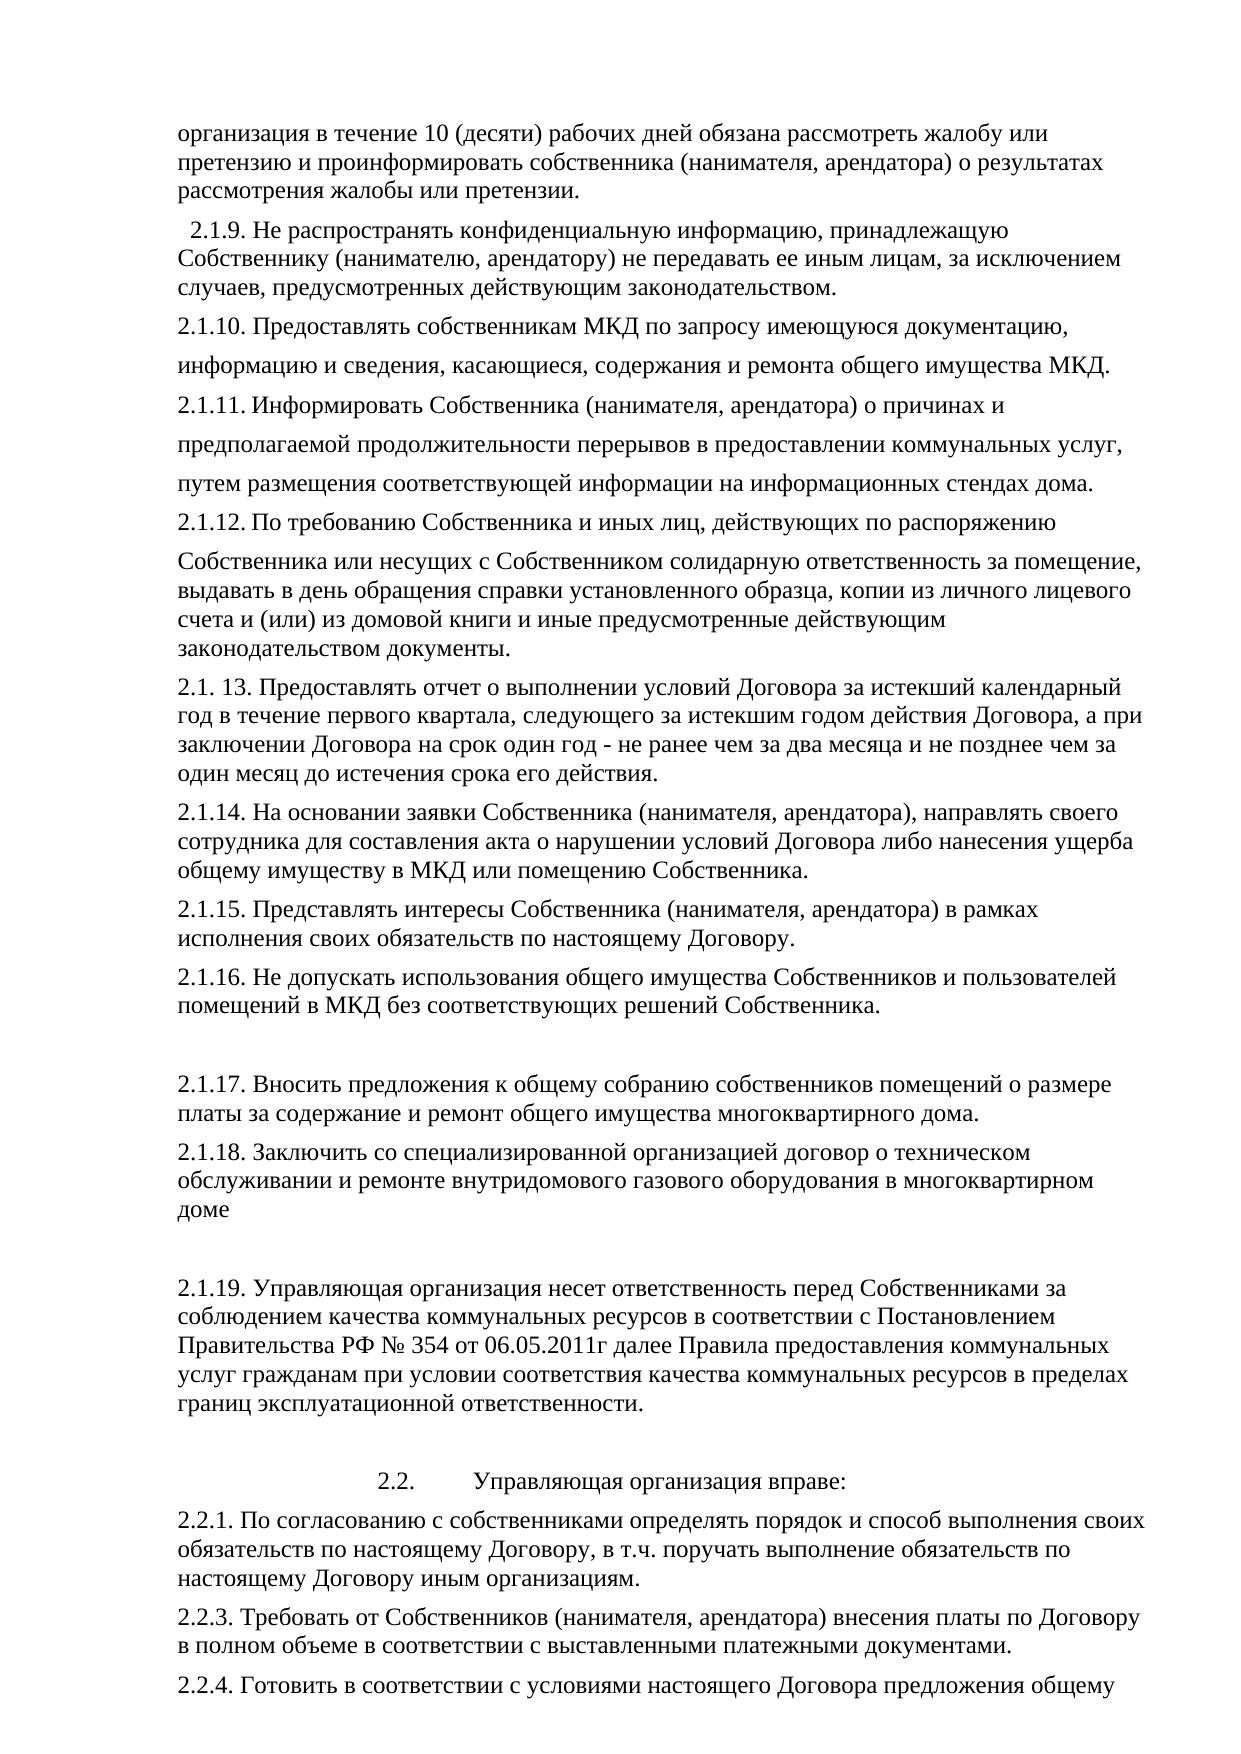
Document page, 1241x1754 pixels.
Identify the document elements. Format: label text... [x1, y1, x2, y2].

text 2.1.16. Не допускать использования общего имущества Собственников и пользователей помещений в МКД без соответствующих решений Собственника. [177, 962, 1152, 1019]
text 2.1.9. Не распространять конфиденциальную информацию, принадлежащую Собственнику (нанимателю, арендатору) не передавать ее иным лицам, за исключением случаев, предусмотренных действующим законодательством. [177, 215, 1152, 301]
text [177, 1670, 1152, 1698]
text 2.2.1. По согласованию с собственниками определять порядок и способ выполнения своих обязательств по настоящему Договору, в т.ч. поручать выполнение обязательств по настоящему Договору иным организациям. [177, 1505, 1152, 1591]
text путем размещения соответствующей информации на информационных стендах дома. [177, 468, 1152, 497]
text 2.1.14. На основании заявки Собственника (нанимателя, арендатора), направлять своего сотрудника для составления акта о нарушении условий Договора либо нанесения ущерба общему имуществу в МКД или помещению Собственника. [177, 797, 1152, 883]
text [177, 118, 1152, 204]
text предполагаемой продолжительности перерывов в предоставлении коммунальных услуг, [177, 429, 1152, 458]
text Собственника или несущих с Собственником солидарную ответственность за помещение, выдавать в день обращения справки установленного образца, копии из личного лицевого счета и (или) из домовой книги и иные предусмотренные действующим законодательством документы. [177, 546, 1152, 661]
text 2.1.11. Информировать Собственника (нанимателя, арендатора) о причинах и [177, 390, 1152, 418]
text информацию и сведения, касающиеся, содержания и ремонта общего имущества МКД. [177, 351, 1152, 379]
text 2.1. 13. Предоставлять отчет о выполнении условий Договора за истекший календарный год в течение первого квартала, следующего за истекшим годом действия Договора, а при заключении Договора на срок один год - не ранее чем за два месяца и не позднее чем за один месяц до истечения срока его действия. [177, 672, 1152, 787]
text 2.1.15. Представлять интересы Собственника (нанимателя, арендатора) в рамках исполнения своих обязательств по настоящему Договору. [177, 894, 1152, 951]
text 2.2. Управляющая организация вправе: [177, 1466, 1152, 1495]
text 2.1.10. Предоставлять собственникам МКД по запросу имеющуюся документацию, [177, 311, 1152, 340]
text 2.2.3. Требовать от Собственников (нанимателя, арендатора) внесения платы по Договору в полном объеме в соответствии с выставленными платежными документами. [177, 1602, 1152, 1659]
text 2.1.12. По требованию Собственника и иных лиц, действующих по распоряжению [177, 507, 1152, 536]
text 2.1.19. Управляющая организация несет ответственность перед Собственниками за соблюдением качества коммунальных ресурсов в соответствии с Постановлением Правительства РФ № 354 от 06.05.2011г далее Правила предоставления коммунальных услуг гражданам при условии соответствия качества коммунальных ресурсов в пределах границ эксплуатационной ответственности. [177, 1273, 1152, 1416]
text 2.1.17. Вносить предложения к общему собранию собственников помещений о размере платы за содержание и ремонт общего имущества многоквартирного дома. [177, 1069, 1152, 1126]
text 2.1.18. Заключить со специализированной организацией договор о техническом обслуживании и ремонте внутридомового газового оборудования в многоквартирном доме [177, 1137, 1152, 1223]
